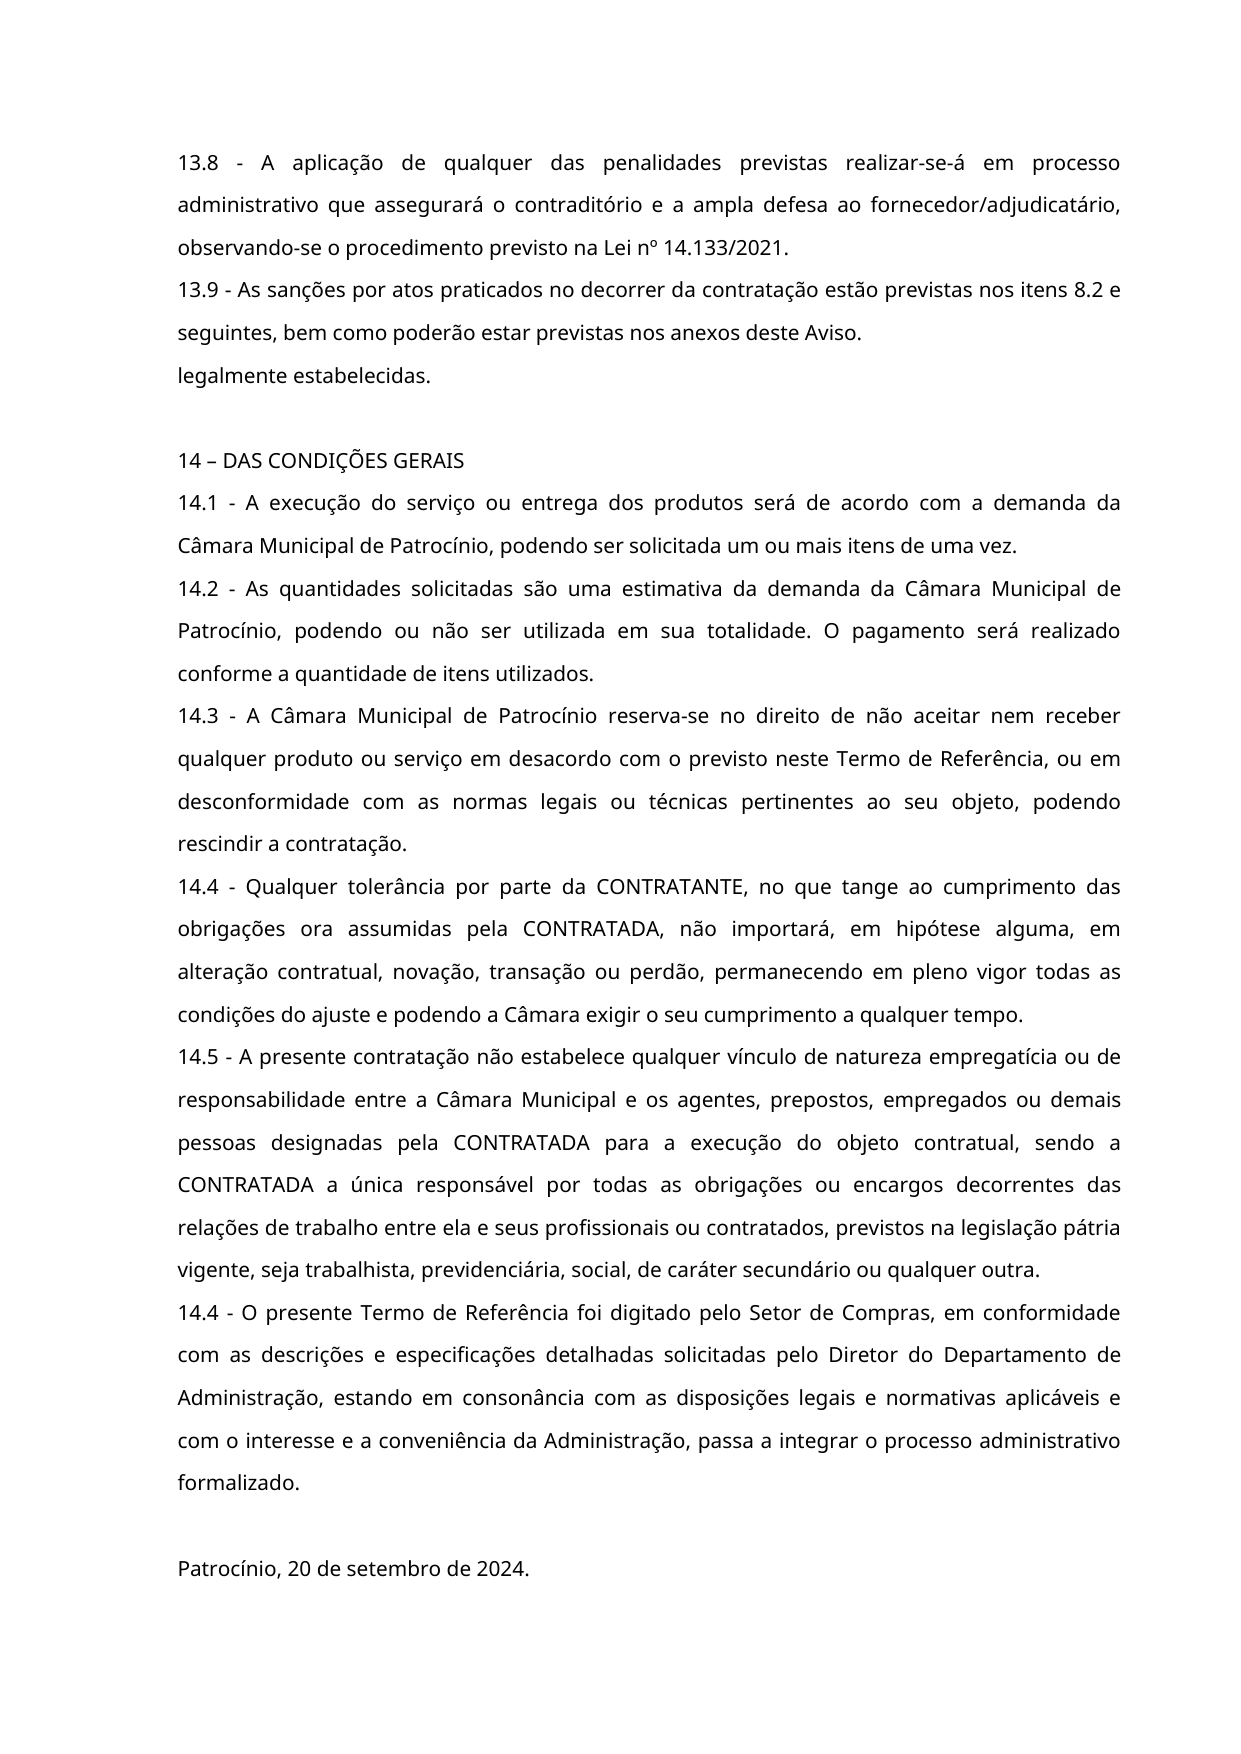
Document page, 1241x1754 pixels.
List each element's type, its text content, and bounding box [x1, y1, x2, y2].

text 13.9 - As sanções por atos praticados no decorrer da contratação estão previstas nos itens 8.2 e seguintes, bem como poderão estar previstas nos anexos deste Aviso. [177, 276, 1122, 347]
text Patrocínio, 20 de setembro de 2024. [177, 1554, 1122, 1582]
text 14.4 - O presente Termo de Referência foi digitado pelo Setor de Compras, em conformidade com as descrições e especificações detalhadas solicitadas pelo Diretor do Departamento de Administração, estando em consonância com as disposições legais e normativas aplicáveis e com o interesse e a conveniência da Administração, passa a integrar o processo administrativo formalizado. [177, 1298, 1122, 1497]
text 14.5 - A presente contratação não estabelece qualquer vínculo de natureza empregatícia ou de responsabilidade entre a Câmara Municipal e os agentes, prepostos, empregados ou demais pessoas designadas pela CONTRATADA para a execução do objeto contratual, sendo a CONTRATADA a única responsável por todas as obrigações ou encargos decorrentes das relações de trabalho entre ela e seus profissionais ou contratados, previstos na legislação pátria vigente, seja trabalhista, previdenciária, social, de caráter secundário ou qualquer outra. [177, 1042, 1122, 1284]
text 14.4 - Qualquer tolerância por parte da CONTRATANTE, no que tange ao cumprimento das obrigações ora assumidas pela CONTRATADA, não importará, em hipótese alguma, em alteração contratual, novação, transação ou perdão, permanecendo em pleno vigor todas as condições do ajuste e podendo a Câmara exigir o seu cumprimento a qualquer tempo. [177, 872, 1122, 1028]
text 13.8 - A aplicação de qualquer das penalidades previstas realizar-se-á em processo administrativo que assegurará o contraditório e a ampla defesa ao fornecedor/adjudicatário, observando-se o procedimento previsto na Lei nº 14.133/2021. [177, 148, 1122, 261]
text legalmente estabelecidas. [177, 361, 1122, 389]
text 14 – DAS CONDIÇÕES GERAIS [177, 446, 1122, 474]
text 14.2 - As quantidades solicitadas são uma estimativa da demanda da Câmara Municipal de Patrocínio, podendo ou não ser utilizada em sua totalidade. O pagamento será realizado conforme a quantidade de itens utilizados. [177, 574, 1122, 687]
text 14.3 - A Câmara Municipal de Patrocínio reserva-se no direito de não aceitar nem receber qualquer produto ou serviço em desacordo com o previsto neste Termo de Referência, ou em desconformidade com as normas legais ou técnicas pertinentes ao seu objeto, podendo rescindir a contratação. [177, 702, 1122, 858]
text 14.1 - A execução do serviço ou entrega dos produtos será de acordo com a demanda da Câmara Municipal de Patrocínio, podendo ser solicitada um ou mais itens de uma vez. [177, 488, 1122, 559]
